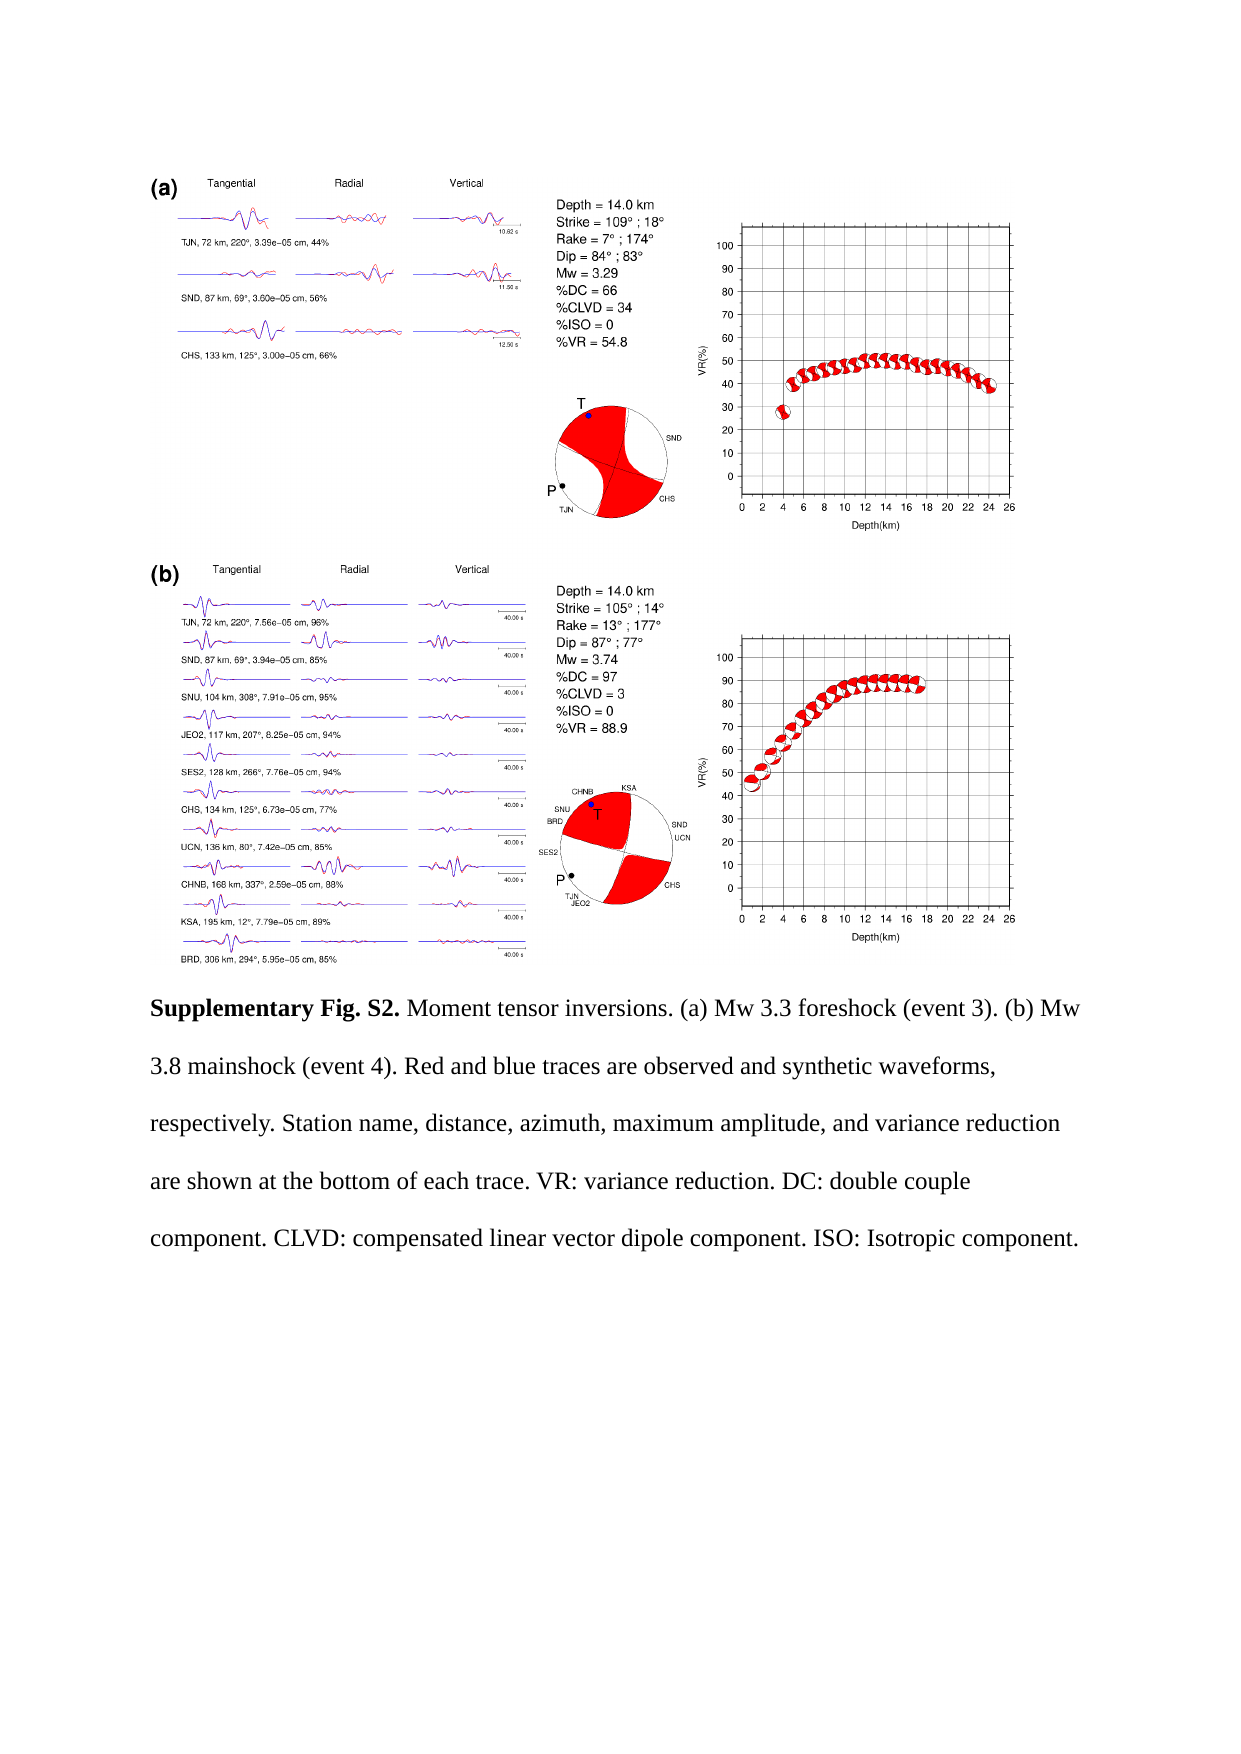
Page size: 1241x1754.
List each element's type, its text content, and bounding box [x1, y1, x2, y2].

picture [150, 177, 1016, 965]
text Supplementary Fig. S2. Moment tensor inversions. (a) Mw 3.3 foreshock (event 3). (b) Mw 3.8 mainshock (event 4). Red and blue traces are observed and synthetic waveforms, respectively. Station name, distance, azimuth, maximum amplitude, and variance reduction are shown at the bottom of each trace. VR: variance reduction. DC: double couple component. CLVD: compensated linear vector dipole component. ISO: Isotropic component. [150, 993, 1090, 1252]
